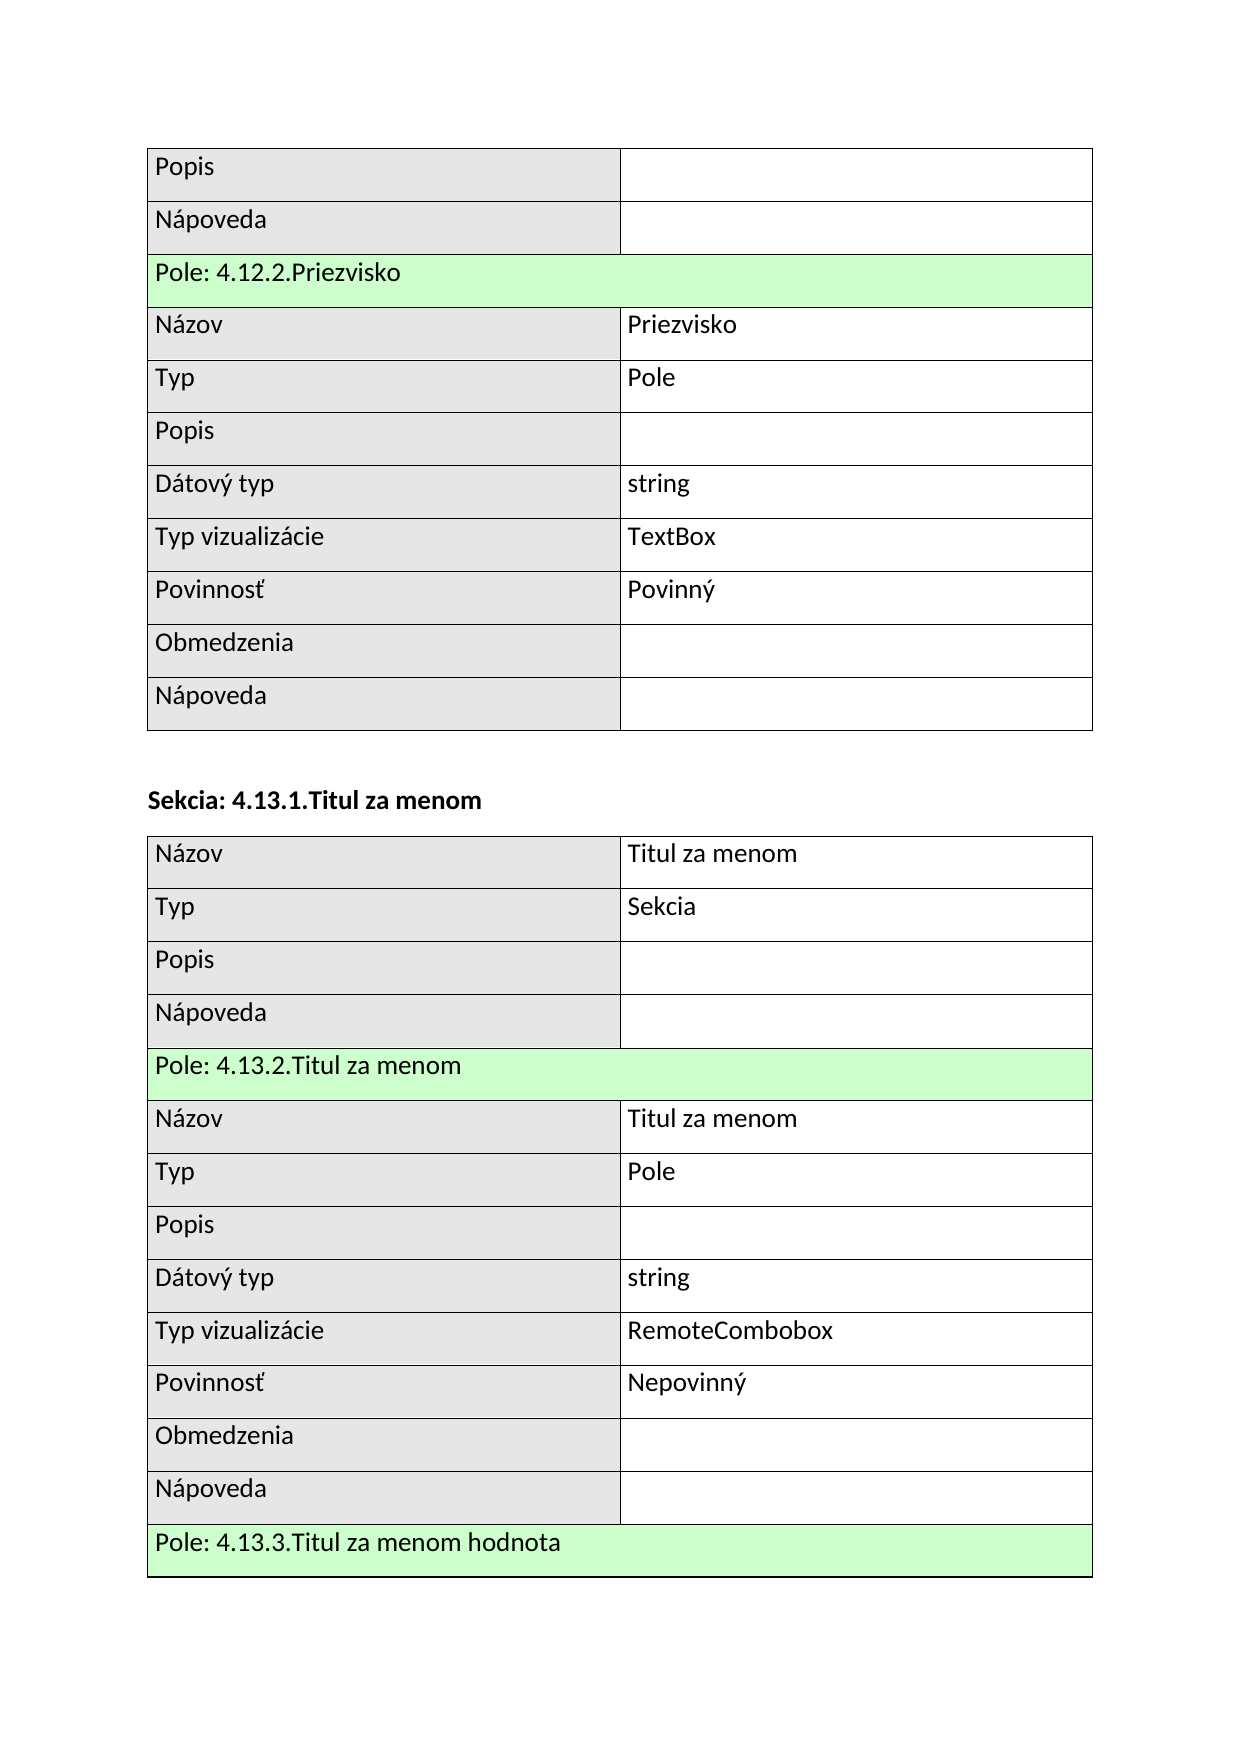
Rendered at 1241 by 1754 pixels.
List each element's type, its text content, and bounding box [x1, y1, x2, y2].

table_cell Povinnosť [148, 1366, 620, 1417]
table_cell Nápoveda [148, 995, 620, 1047]
table_cell [621, 942, 1092, 994]
table_cell Nápoveda [148, 202, 620, 254]
table_cell Typ vizualizácie [148, 1313, 620, 1364]
table_cell [621, 202, 1092, 254]
table_cell Povinnosť [148, 572, 620, 624]
table_cell TextBox [621, 519, 1092, 571]
table_cell [621, 413, 1092, 465]
table_cell [621, 625, 1092, 677]
table_cell string [621, 1260, 1092, 1312]
table_cell Obmedzenia [148, 1419, 620, 1471]
table_cell Typ [148, 889, 620, 941]
table_cell [621, 995, 1092, 1047]
table_cell Priezvisko [621, 308, 1092, 359]
table_cell [621, 149, 1092, 201]
table_cell Typ vizualizácie [148, 519, 620, 571]
table_cell Sekcia [621, 889, 1092, 941]
table_cell Povinný [621, 572, 1092, 624]
table_cell Nápoveda [148, 678, 620, 730]
table_cell Titul za menom [621, 1101, 1092, 1153]
table_cell Nepovinný [621, 1366, 1092, 1417]
table_cell [621, 1207, 1092, 1259]
table_cell Názov [148, 1101, 620, 1153]
table_cell [621, 678, 1092, 730]
table_cell Pole: 4.13.2.Titul za menom [148, 1049, 1092, 1100]
table_cell Dátový typ [148, 466, 620, 518]
table_cell Pole: 4.12.2.Priezvisko [148, 255, 1092, 307]
table_cell Názov [148, 308, 620, 359]
text Sekcia: 4.13.1.Titul za menom [148, 783, 1093, 816]
table_cell [621, 1472, 1092, 1524]
table_cell Typ [148, 1154, 620, 1206]
table_cell Popis [148, 1207, 620, 1259]
table_cell Nápoveda [148, 1472, 620, 1524]
table_header Názov [148, 837, 620, 888]
table_cell Popis [148, 942, 620, 994]
table_header Titul za menom [621, 837, 1092, 888]
table_cell Popis [148, 149, 620, 201]
table_cell Obmedzenia [148, 625, 620, 677]
table_cell [621, 1419, 1092, 1471]
table_cell string [621, 466, 1092, 518]
table_cell Pole [621, 1154, 1092, 1206]
table_cell Pole [621, 361, 1092, 412]
table_cell RemoteCombobox [621, 1313, 1092, 1364]
table_cell Typ [148, 361, 620, 412]
table_cell Dátový typ [148, 1260, 620, 1312]
table_cell Pole: 4.13.3.Titul za menom hodnota [148, 1525, 1092, 1576]
table_cell Popis [148, 413, 620, 465]
